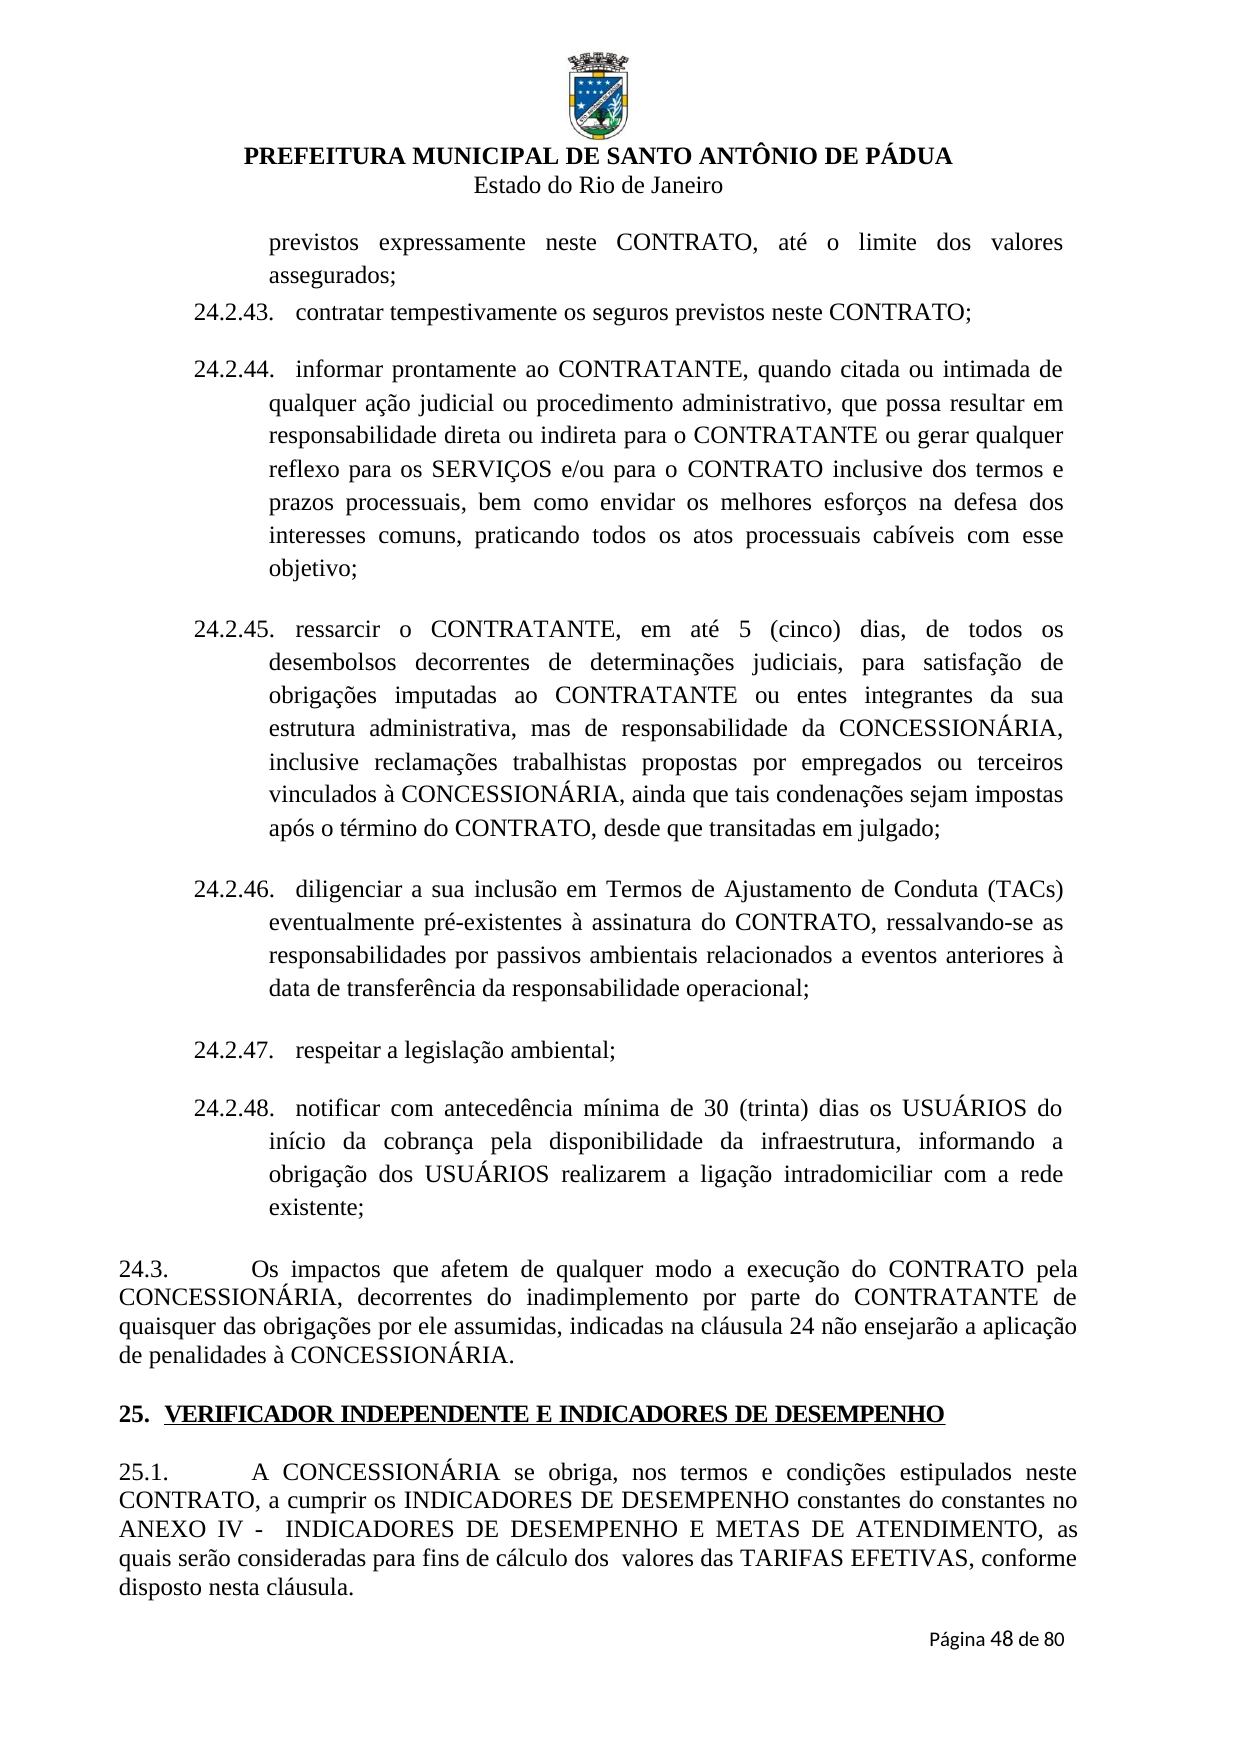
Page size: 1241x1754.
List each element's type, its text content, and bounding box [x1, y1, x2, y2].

list Os impactos que afetem de qualquer modo a execução do CONTRATO pela CONCESSIONÁRIA, decorrentes do inadimplemento por parte do CONTRATANTE de quaisquer das obrigações por ele assumidas, indicadas na cláusula 24 não ensejarão a aplicação de penalidades à CONCESSIONÁRIA. [119, 1254, 1078, 1369]
list informar prontamente ao CONTRATANTE, quando citada ou intimada de qualquer ação judicial ou procedimento administrativo, que possa resultar em responsabilidade direta ou indireta para o CONTRATANTE ou gerar qualquer reflexo para os SERVIÇOS e/ou para o CONTRATO inclusive dos termos e prazos processuais, bem como envidar os melhores esforços na defesa dos interesses comuns, praticando todos os atos processuais cabíveis com esse objetivo; [194, 354, 1064, 581]
list VERIFICADOR INDEPENDENTE E INDICADORES DE DESEMPENHO [119, 1399, 1078, 1427]
list diligenciar a sua inclusão em Termos de Ajustamento de Conduta (TACs) eventualmente pré-existentes à assinatura do CONTRATO, ressalvando-se as responsabilidades por passivos ambientais relacionados a eventos anteriores à data de transferência da responsabilidade operacional; [194, 874, 1064, 1002]
list ressarcir o CONTRATANTE, em até 5 (cinco) dias, de todos os desembolsos decorrentes de determinações judiciais, para satisfação de obrigações imputadas ao CONTRATANTE ou entes integrantes da sua estrutura administrativa, mas de responsabilidade da CONCESSIONÁRIA, inclusive reclamações trabalhistas propostas por empregados ou terceiros vinculados à CONCESSIONÁRIA, ainda que tais condenações sejam impostas após o término do CONTRATO, desde que transitadas em julgado; [194, 614, 1064, 841]
list A CONCESSIONÁRIA se obriga, nos termos e condições estipulados neste CONTRATO, a cumprir os INDICADORES DE DESEMPENHO constantes do constantes no ANEXO IV - INDICADORES DE DESEMPENHO E METAS DE ATENDIMENTO, as quais serão consideradas para fins de cálculo dos valores das TARIFAS EFETIVAS, conforme disposto nesta cláusula. [119, 1457, 1078, 1600]
picture [564, 50, 632, 142]
list contratar tempestivamente os seguros previstos neste CONTRATO; [194, 297, 1078, 325]
list notificar com antecedência mínima de 30 (trinta) dias os USUÁRIOS do início da cobrança pela disponibilidade da infraestrutura, informando a obrigação dos USUÁRIOS realizarem a ligação intradomiciliar com a rede existente; [194, 1093, 1063, 1221]
list respeitar a legislação ambiental; [194, 1035, 1078, 1064]
